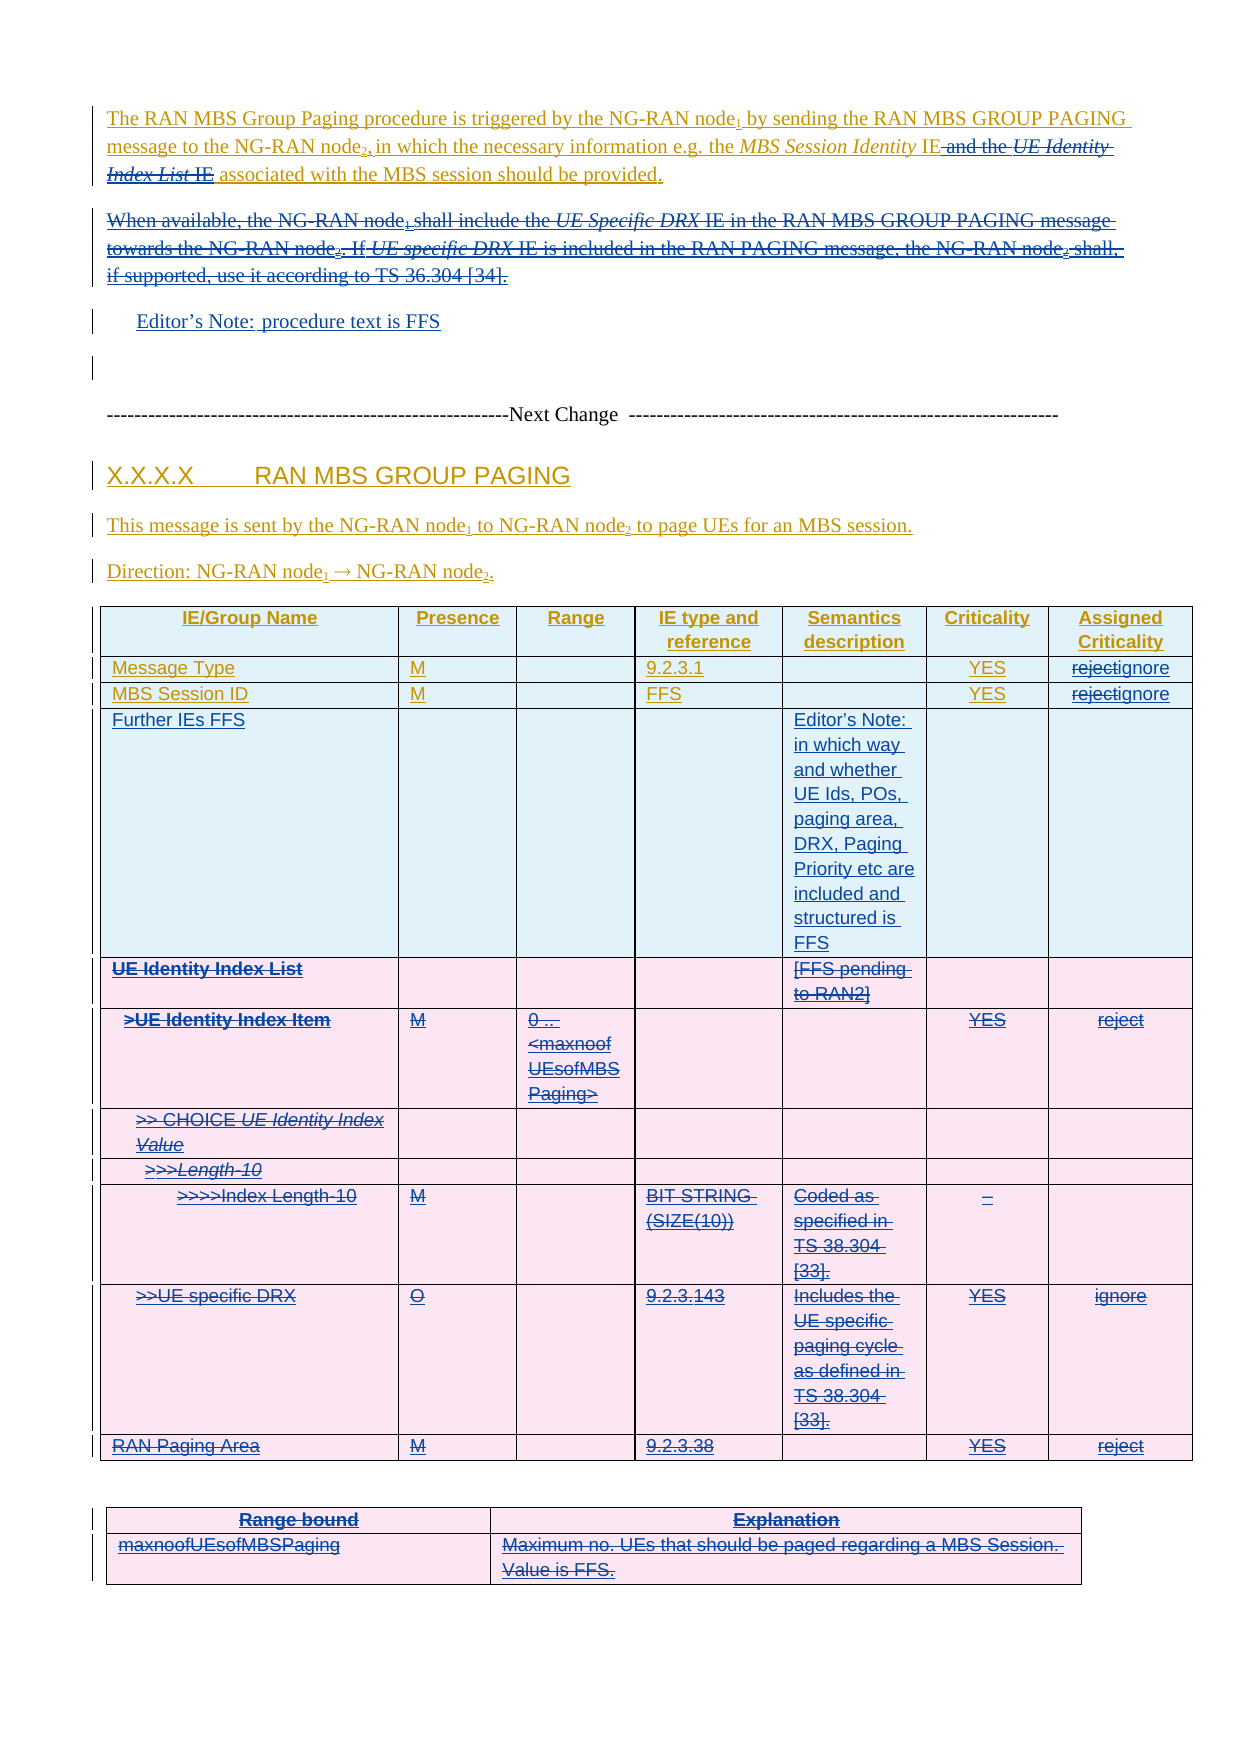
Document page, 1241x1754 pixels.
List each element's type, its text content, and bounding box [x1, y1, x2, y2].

text ----------------------------------------------------------Next Change -------------------------------------------------------------- [106, 402, 1134, 426]
